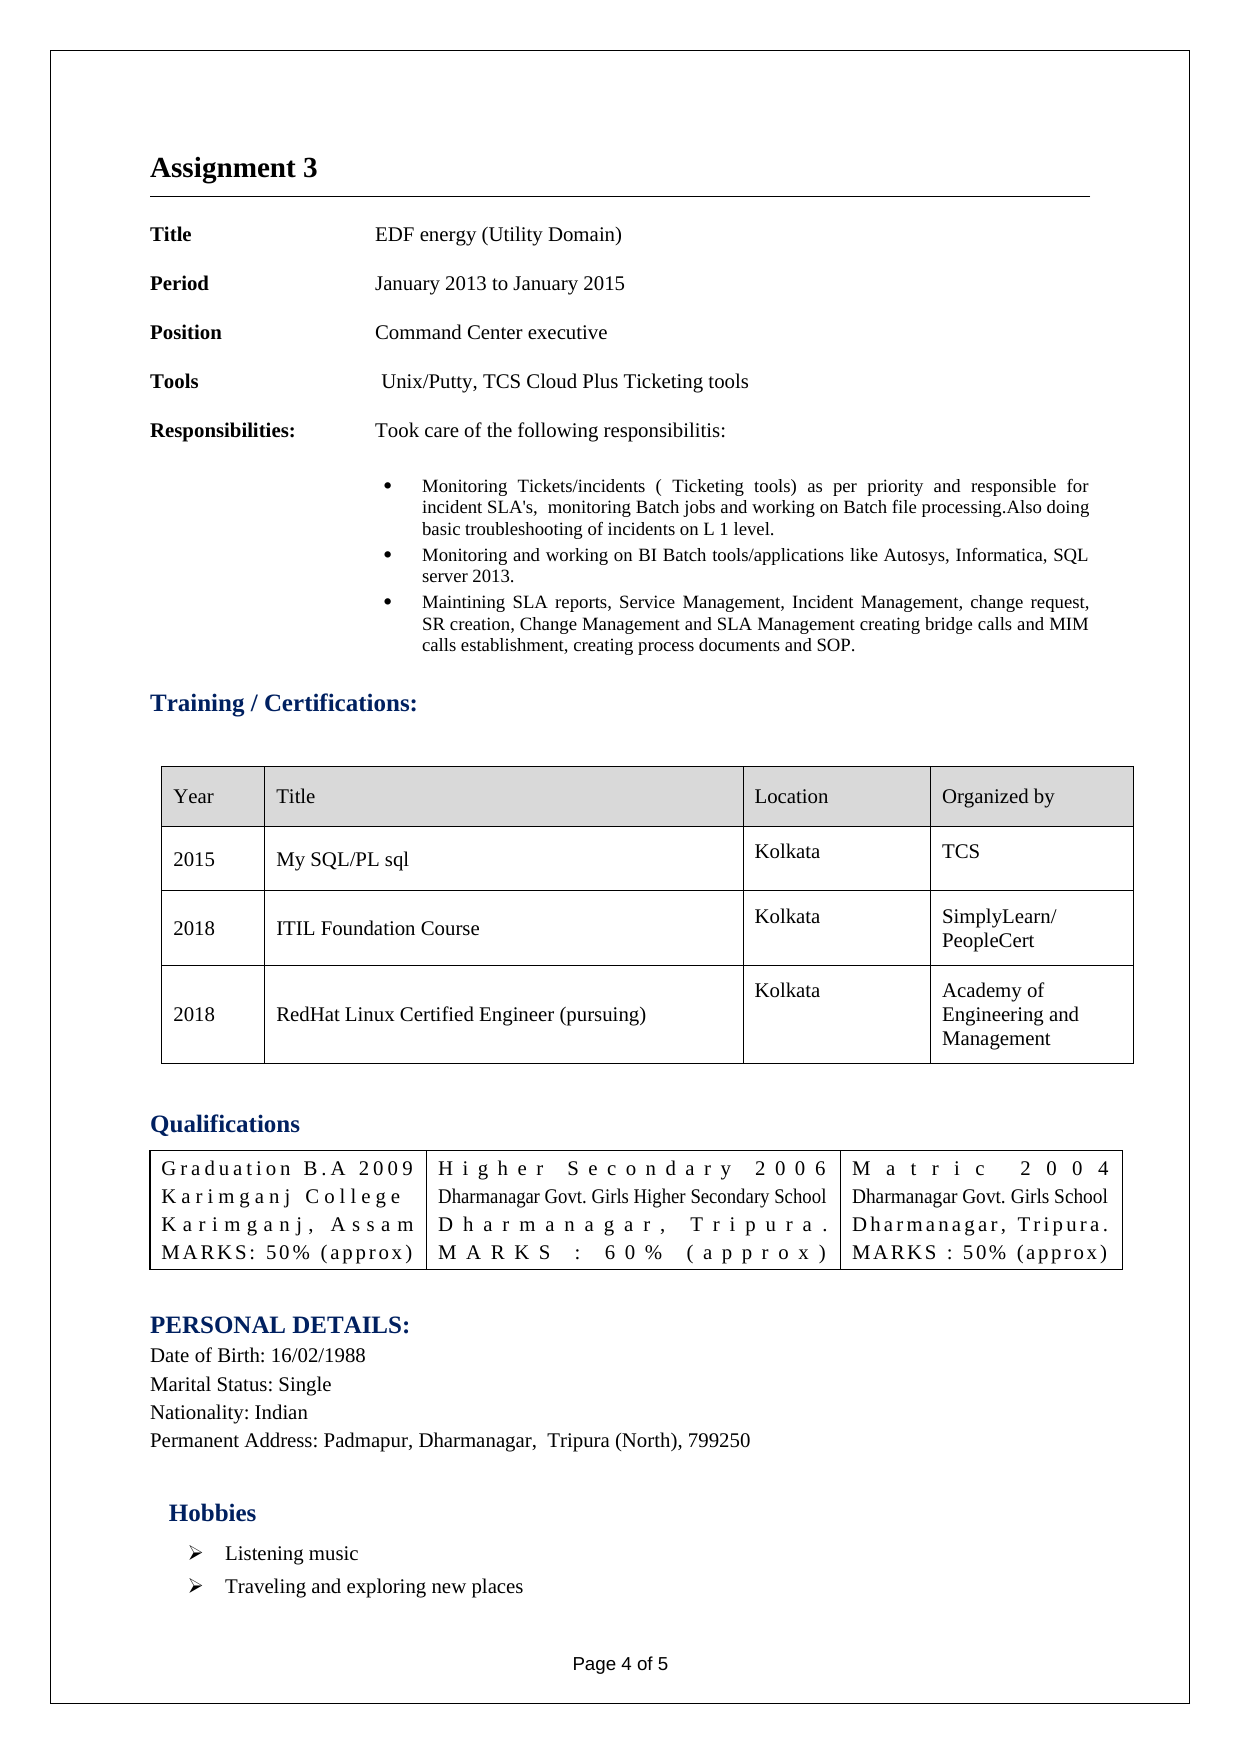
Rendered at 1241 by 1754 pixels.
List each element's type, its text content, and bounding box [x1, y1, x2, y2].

table_header Location [744, 767, 930, 826]
table_cell Kolkata [744, 966, 930, 1063]
table_header Title [265, 767, 743, 826]
table_cell My SQL/PL sql [265, 827, 743, 890]
table_cell RedHat Linux Certified Engineer (pursuing) [265, 966, 743, 1063]
text Hobbies [150, 1494, 1090, 1527]
list Monitoring Tickets/incidents ( Ticketing tools) as per priority and responsible for incident SLA's, monitoring Batch jobs and working on Batch file processing.Also doing basic troubleshooting of incidents on L 1 level. [384, 475, 1090, 539]
table_cell 2015 [162, 827, 264, 890]
text Tools Unix/Putty, TCS Cloud Plus Ticketing tools [150, 369, 1090, 393]
text Permanent Address: Padmapur, Dharmanagar, Tripura (North), 799250 [150, 1428, 1090, 1452]
table_cell 2018 [162, 966, 264, 1063]
text Marital Status: Single [150, 1371, 1090, 1396]
table_cell 2018 [162, 891, 264, 964]
table_cell TCS [931, 827, 1133, 890]
list Maintining SLA reports, Service Management, Incident Management, change request, SR creation, Change Management and SLA Management creating bridge calls and MIM calls establishment, creating process documents and SOP. [384, 591, 1090, 656]
table_header Year [162, 767, 264, 826]
list Listening music [187, 1531, 1090, 1564]
text Qualifications [150, 1109, 1090, 1138]
list Monitoring and working on BI Batch tools/applications like Autosys, Informatica, SQL server 2013. [384, 544, 1090, 587]
text Assignment 3 [150, 150, 1090, 196]
text Responsibilities: Took care of the following responsibilitis: [150, 418, 1090, 442]
text PERSONAL DETAILS: [150, 1310, 1090, 1339]
table_cell ITIL Foundation Course [265, 891, 743, 964]
text Period January 2013 to January 2015 [150, 271, 1090, 295]
table_cell SimplyLearn/PeopleCert [931, 891, 1133, 964]
table_cell Kolkata [744, 827, 930, 890]
table_header Matric 2004 Dharmanagar Govt. Girls School Dharmanagar, Tripura. MARKS : 50% (approx) [841, 1151, 1122, 1268]
table_header Higher Secondary 2006 Dharmanagar Govt. Girls Higher Secondary School Dharmanagar, Tripura. MARKS : 60% (approx) [427, 1151, 840, 1268]
table_header Organized by [931, 767, 1133, 826]
text Training / Certifications: [150, 688, 1090, 717]
list Traveling and exploring new places [187, 1564, 1090, 1598]
text Title EDF energy (Utility Domain) [150, 222, 1090, 246]
text Position Command Center executive [150, 320, 1090, 344]
text Nationality: Indian [150, 1400, 1090, 1424]
table_header Graduation B.A 2009 Karimganj College Karimganj, Assam MARKS: 50% (approx) [151, 1151, 426, 1268]
table_cell Academy of Engineering and Management [931, 966, 1133, 1063]
table_cell Kolkata [744, 891, 930, 964]
text Date of Birth: 16/02/1988 [150, 1343, 1090, 1367]
